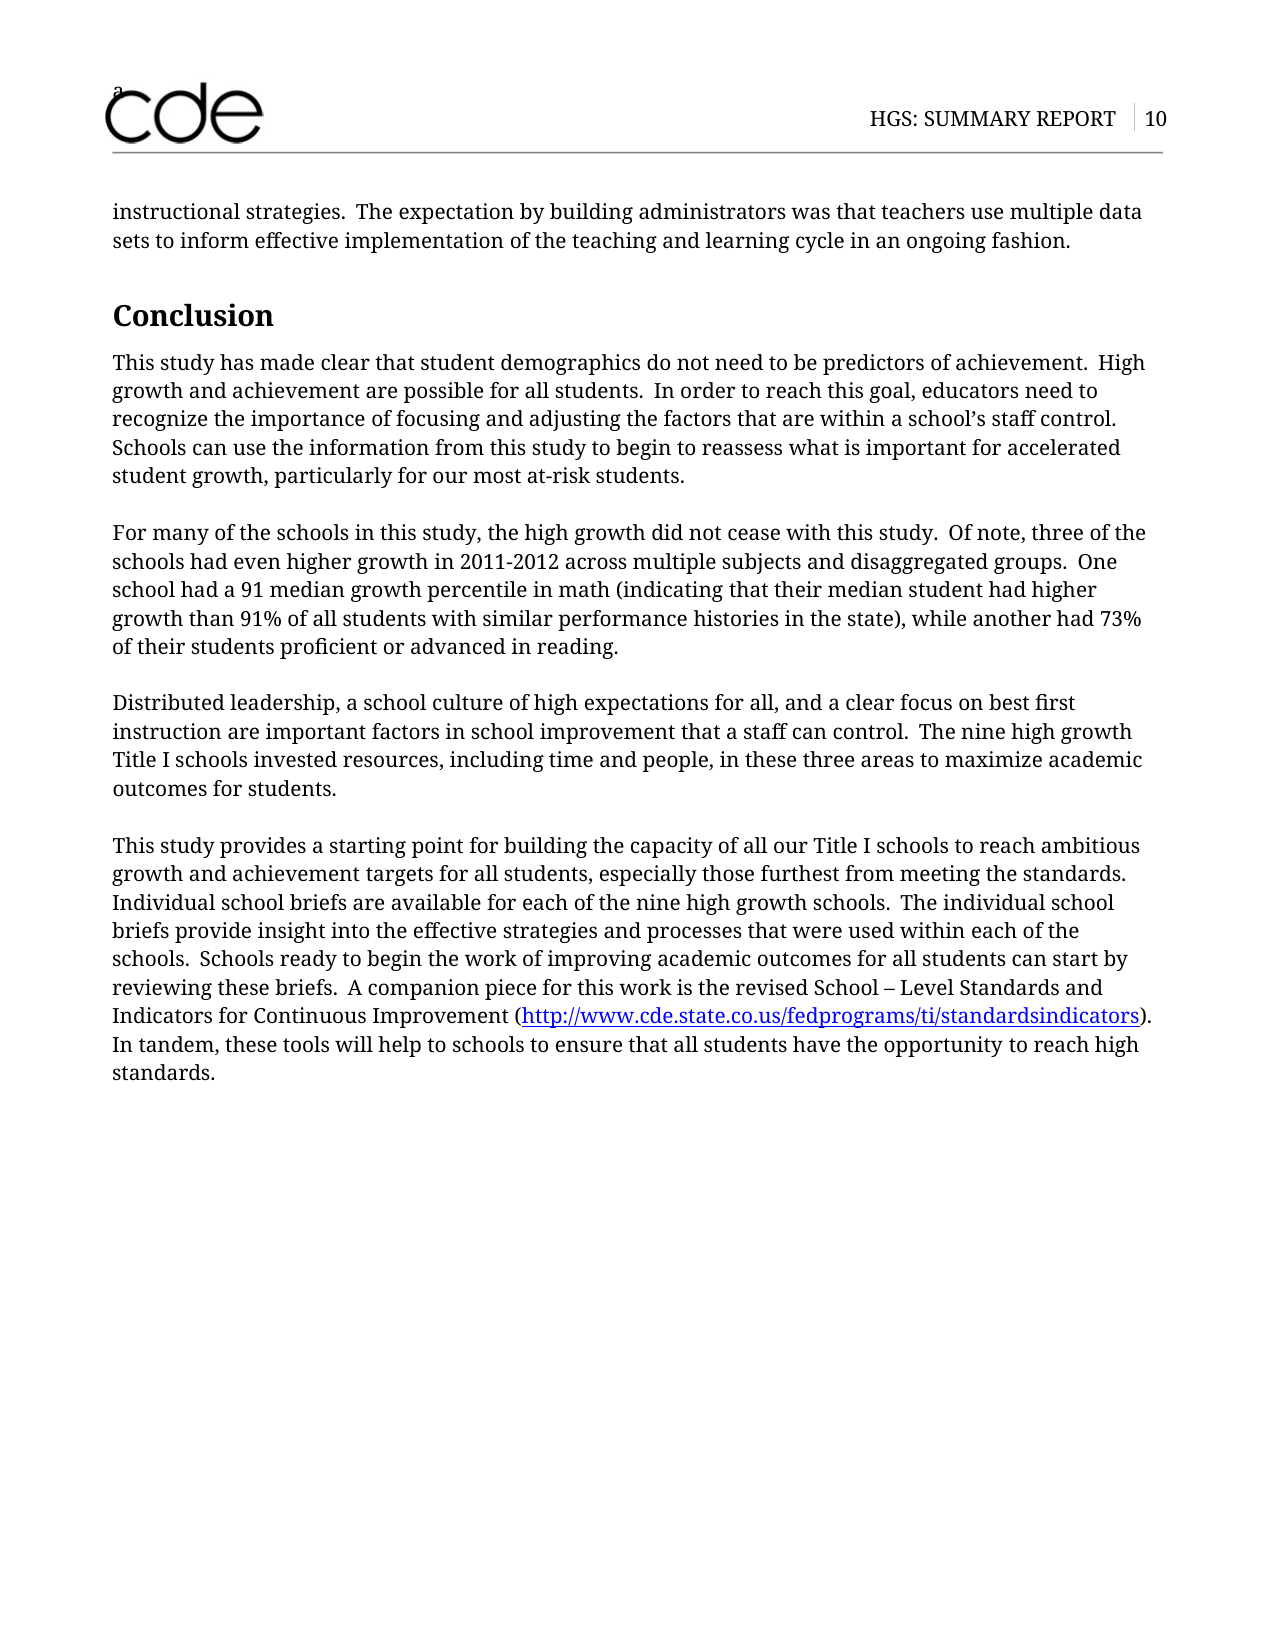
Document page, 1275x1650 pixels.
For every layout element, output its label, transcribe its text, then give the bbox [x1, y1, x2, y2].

text This study has made clear that student demographics do not need to be predictors of achievement. High growth and achievement are possible for all students. In order to reach this goal, educators need to recognize the importance of focusing and adjusting the factors that are within a school’s staff control. Schools can use the information from this study to begin to reassess what is important for accelerated student growth, particularly for our most at-risk students. [112, 348, 1177, 490]
subtitle Conclusion [112, 295, 1177, 335]
picture [104, 76, 266, 148]
text For many of the schools in this study, the high growth did not cease with this study. Of note, three of the schools had even higher growth in 2011-2012 across multiple subjects and disaggregated groups. One school had a 91 median growth percentile in math (indicating that their median student had higher growth than 91% of all students with similar performance histories in the state), while another had 73% of their students proficient or advanced in reading. [112, 518, 1156, 661]
text This study provides a starting point for building the capacity of all our Title I schools to reach ambitious growth and achievement targets for all students, especially those furthest from meeting the standards. Individual school briefs are available for each of the nine high growth schools. The individual school briefs provide insight into the effective strategies and processes that were used within each of the schools. Schools ready to begin the work of improving academic outcomes for all students can start by reviewing these briefs. A companion piece for this work is the revised School – Level Standards and Indicators for Continuous Improvement (http://www.cde.state.co.us/fedprograms/ti/standardsindicators). In tandem, these tools will help to schools to ensure that all students have the opportunity to reach high standards. [112, 831, 1156, 1087]
text Distributed leadership, a school culture of high expectations for all, and a clear focus on best first instruction are important factors in school improvement that a staff can control. The nine high growth Title I schools invested resources, including time and people, in these three areas to maximize academic outcomes for students. [112, 688, 1177, 802]
text instructional strategies. The expectation by building administrators was that teachers use multiple data sets to inform effective implementation of the teaching and learning cycle in an ongoing fashion. [112, 197, 1177, 254]
